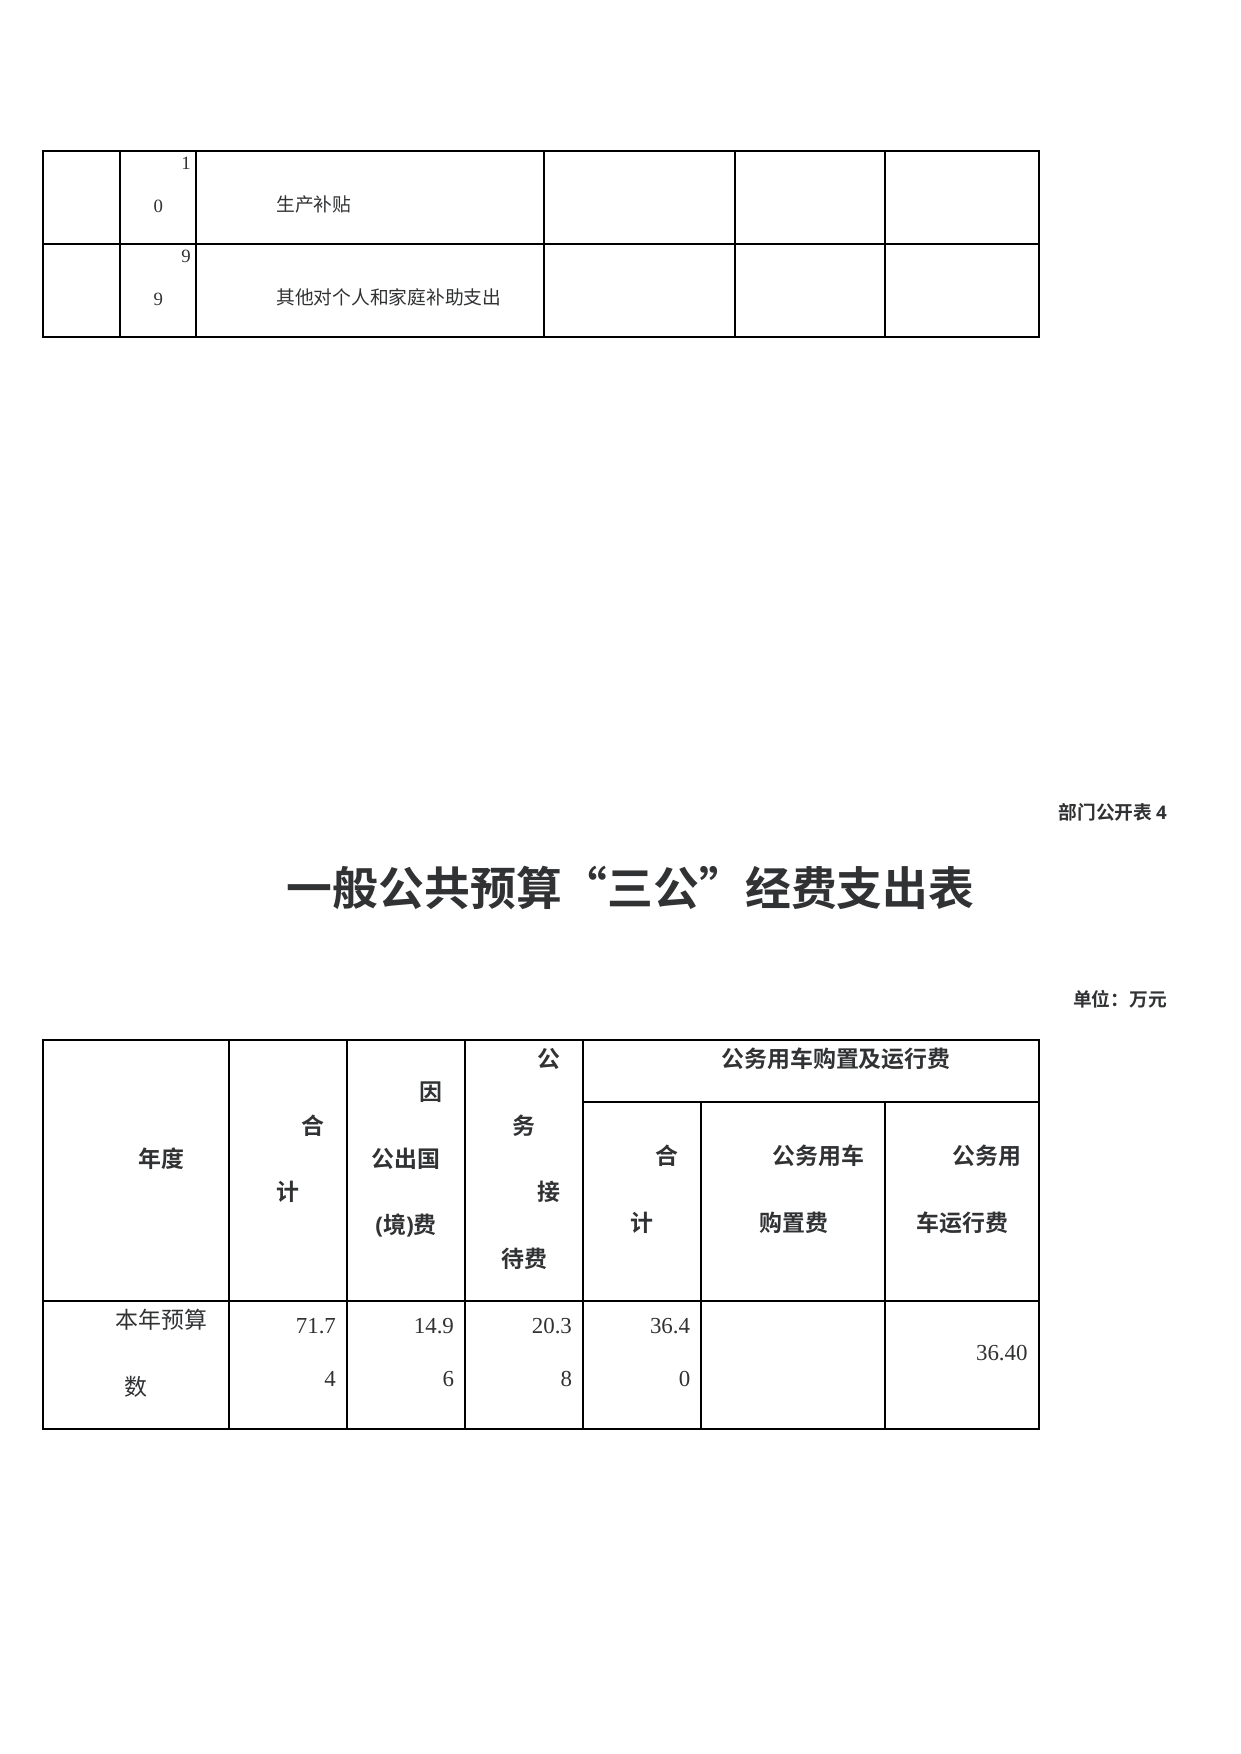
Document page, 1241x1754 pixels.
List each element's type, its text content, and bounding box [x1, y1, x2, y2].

table_cell 36.40 [886, 1302, 1038, 1428]
table_cell 公务用车购置费 [702, 1103, 884, 1300]
table_cell 本年预算数 [44, 1302, 228, 1428]
table_cell 其他对个人和家庭补助支出 [197, 245, 543, 336]
table_cell [736, 245, 884, 336]
table_cell 10 [121, 152, 195, 243]
table_cell 14.96 [348, 1302, 464, 1428]
table_cell 20.38 [466, 1302, 582, 1428]
text 部门公开表4 [44, 797, 1166, 825]
table_header 因公出国(境)费 [348, 1041, 464, 1300]
table_cell 71.74 [230, 1302, 346, 1428]
table_cell [545, 152, 734, 243]
table_cell [886, 245, 1038, 336]
table_header 公务 接待费 [466, 1041, 582, 1300]
table_cell [736, 152, 884, 243]
table_header 合计 [230, 1041, 346, 1300]
table_cell [44, 245, 119, 336]
table_cell 公务用车运行费 [886, 1103, 1038, 1300]
table_cell [886, 152, 1038, 243]
table_cell 合计 [584, 1103, 700, 1300]
text 单位：万元 [44, 984, 1166, 1012]
text 一般公共预算“三公”经费支出表 [44, 852, 1166, 918]
table_cell 36.40 [584, 1302, 700, 1428]
table_cell [545, 245, 734, 336]
table_header 年度 [44, 1041, 228, 1300]
table_cell 生产补贴 [197, 152, 543, 243]
table_cell 99 [121, 245, 195, 336]
table_cell [702, 1302, 884, 1428]
table_header 公务用车购置及运行费 [584, 1041, 1038, 1101]
table_cell [44, 152, 119, 243]
